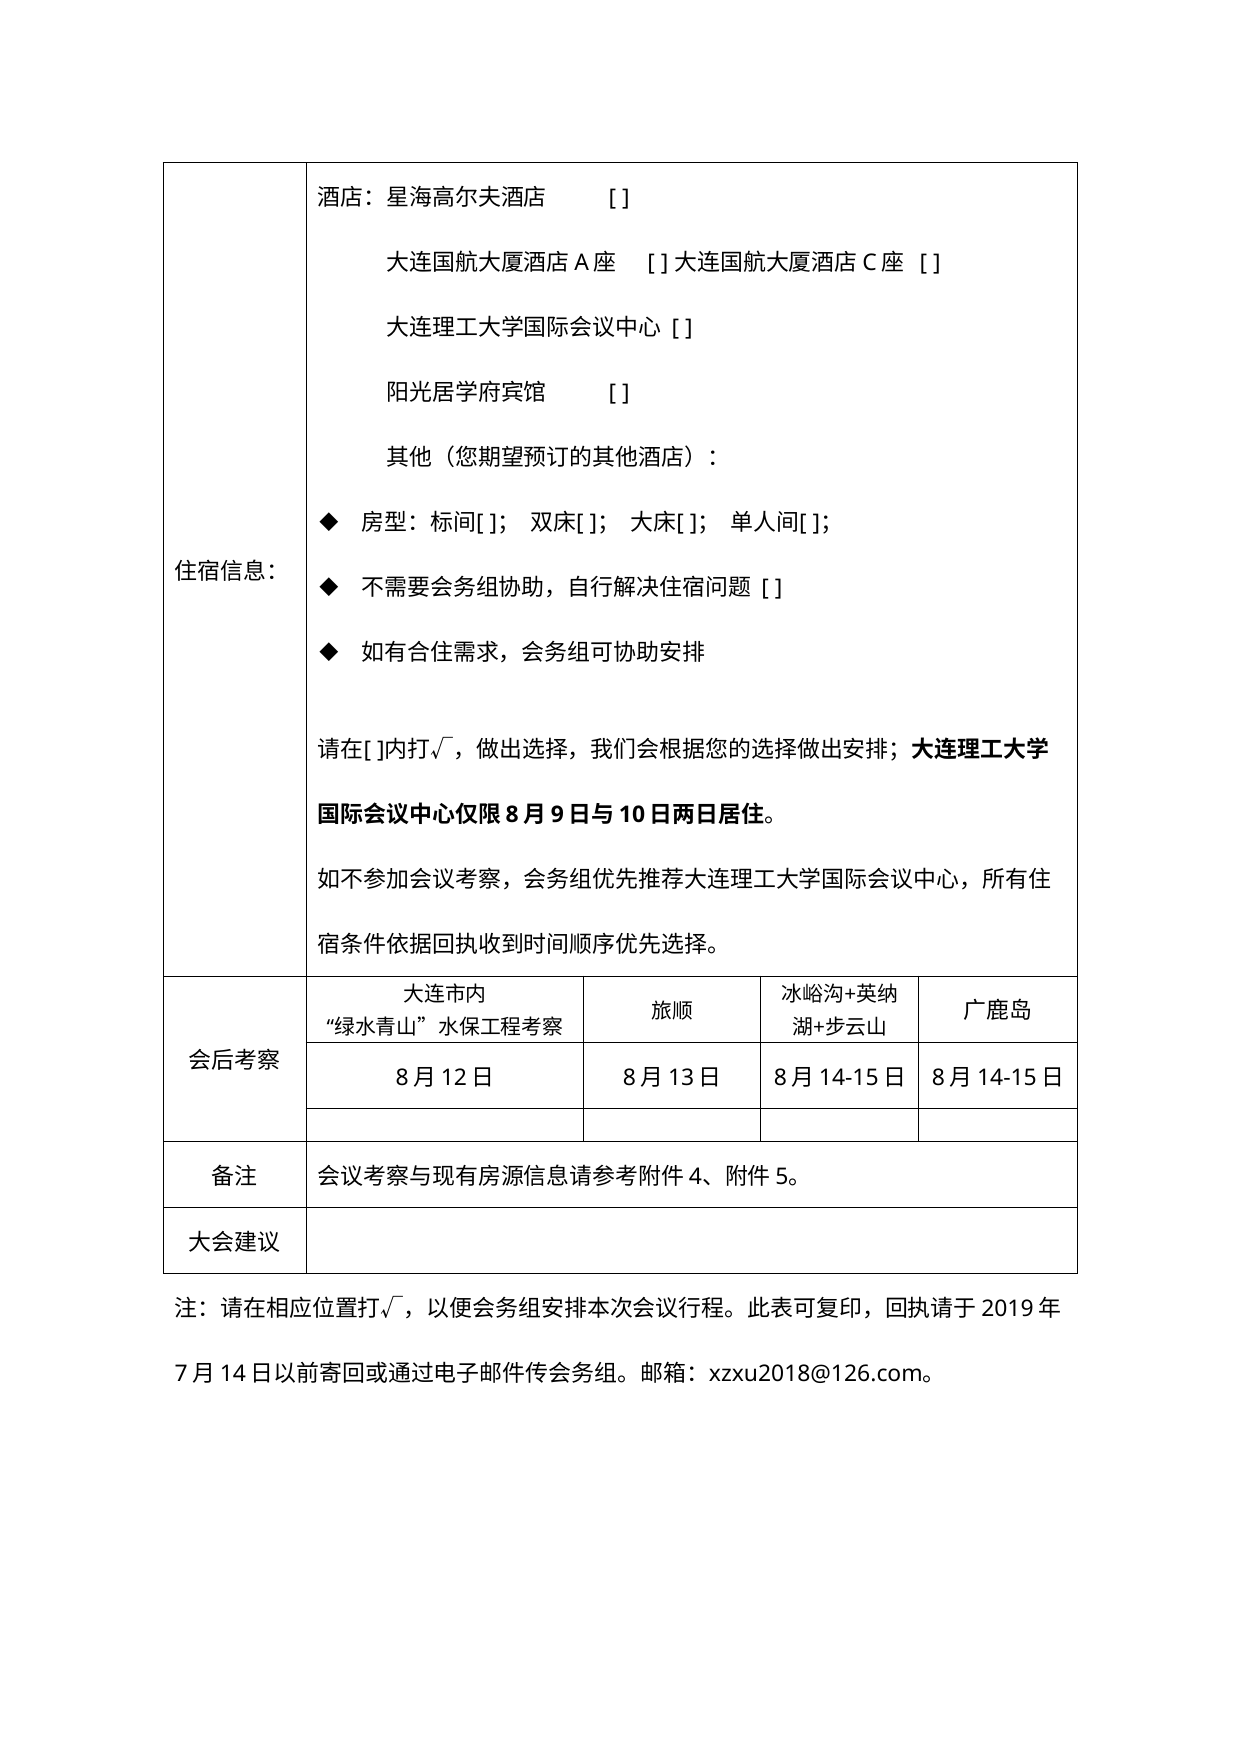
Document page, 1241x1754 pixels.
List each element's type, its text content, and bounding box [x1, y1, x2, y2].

table_cell 8月13日 [584, 1043, 760, 1108]
table_cell 会后考察 [164, 977, 306, 1141]
table_cell 大连市内 “绿水青山”水保工程考察 [307, 977, 583, 1042]
table_cell 酒店：星海高尔夫酒店 [ ] 大连国航大厦酒店A座 [ ] 大连国航大厦酒店C座 [ ] 大连理工大学国际会议中心 [ ] 阳光居学府宾馆 [ ] 其他（您期望预订的其他酒店）： 房型：标间[ ]； 双床[ ]； 大床[ ]； 单人间[ ]； 不需要会务组协助，自行解决住宿问题 [ ] 如有合住需求，会务组可协助安排 请在[ ]内打√，做出选择，我们会根据您的选择做出安排；大连理工大学国际会议中心仅限8月9日与10日两日居住。 如不参加会议考察，会务组优先推荐大连理工大学国际会议中心，所有住宿条件依据回执收到时间顺序优先选择。 [307, 163, 1077, 976]
table_cell 冰峪沟+英纳湖+步云山 [761, 977, 918, 1042]
table_cell [761, 1109, 918, 1141]
table_cell 备注 [164, 1142, 306, 1207]
table_cell 8月14-15日 [919, 1043, 1077, 1108]
table_cell [307, 1208, 1077, 1273]
table_cell [919, 1109, 1077, 1141]
table_cell 注：请在相应位置打√，以便会务组安排本次会议行程。此表可复印，回执请于2019年7月14日以前寄回或通过电子邮件传会务组。邮箱：xzxu2018@126.com。 [163, 1274, 1077, 1404]
table_cell 8月14-15日 [761, 1043, 918, 1108]
table_cell [584, 1109, 760, 1141]
table_cell 大会建议 [164, 1208, 306, 1273]
table_cell [307, 1109, 583, 1141]
table_cell 8月12日 [307, 1043, 583, 1108]
table_cell 广鹿岛 [919, 977, 1077, 1042]
table_cell 住宿信息： [164, 163, 306, 976]
table_cell 会议考察与现有房源信息请参考附件4、附件5。 [307, 1142, 1077, 1207]
table_cell 旅顺 [584, 977, 760, 1042]
